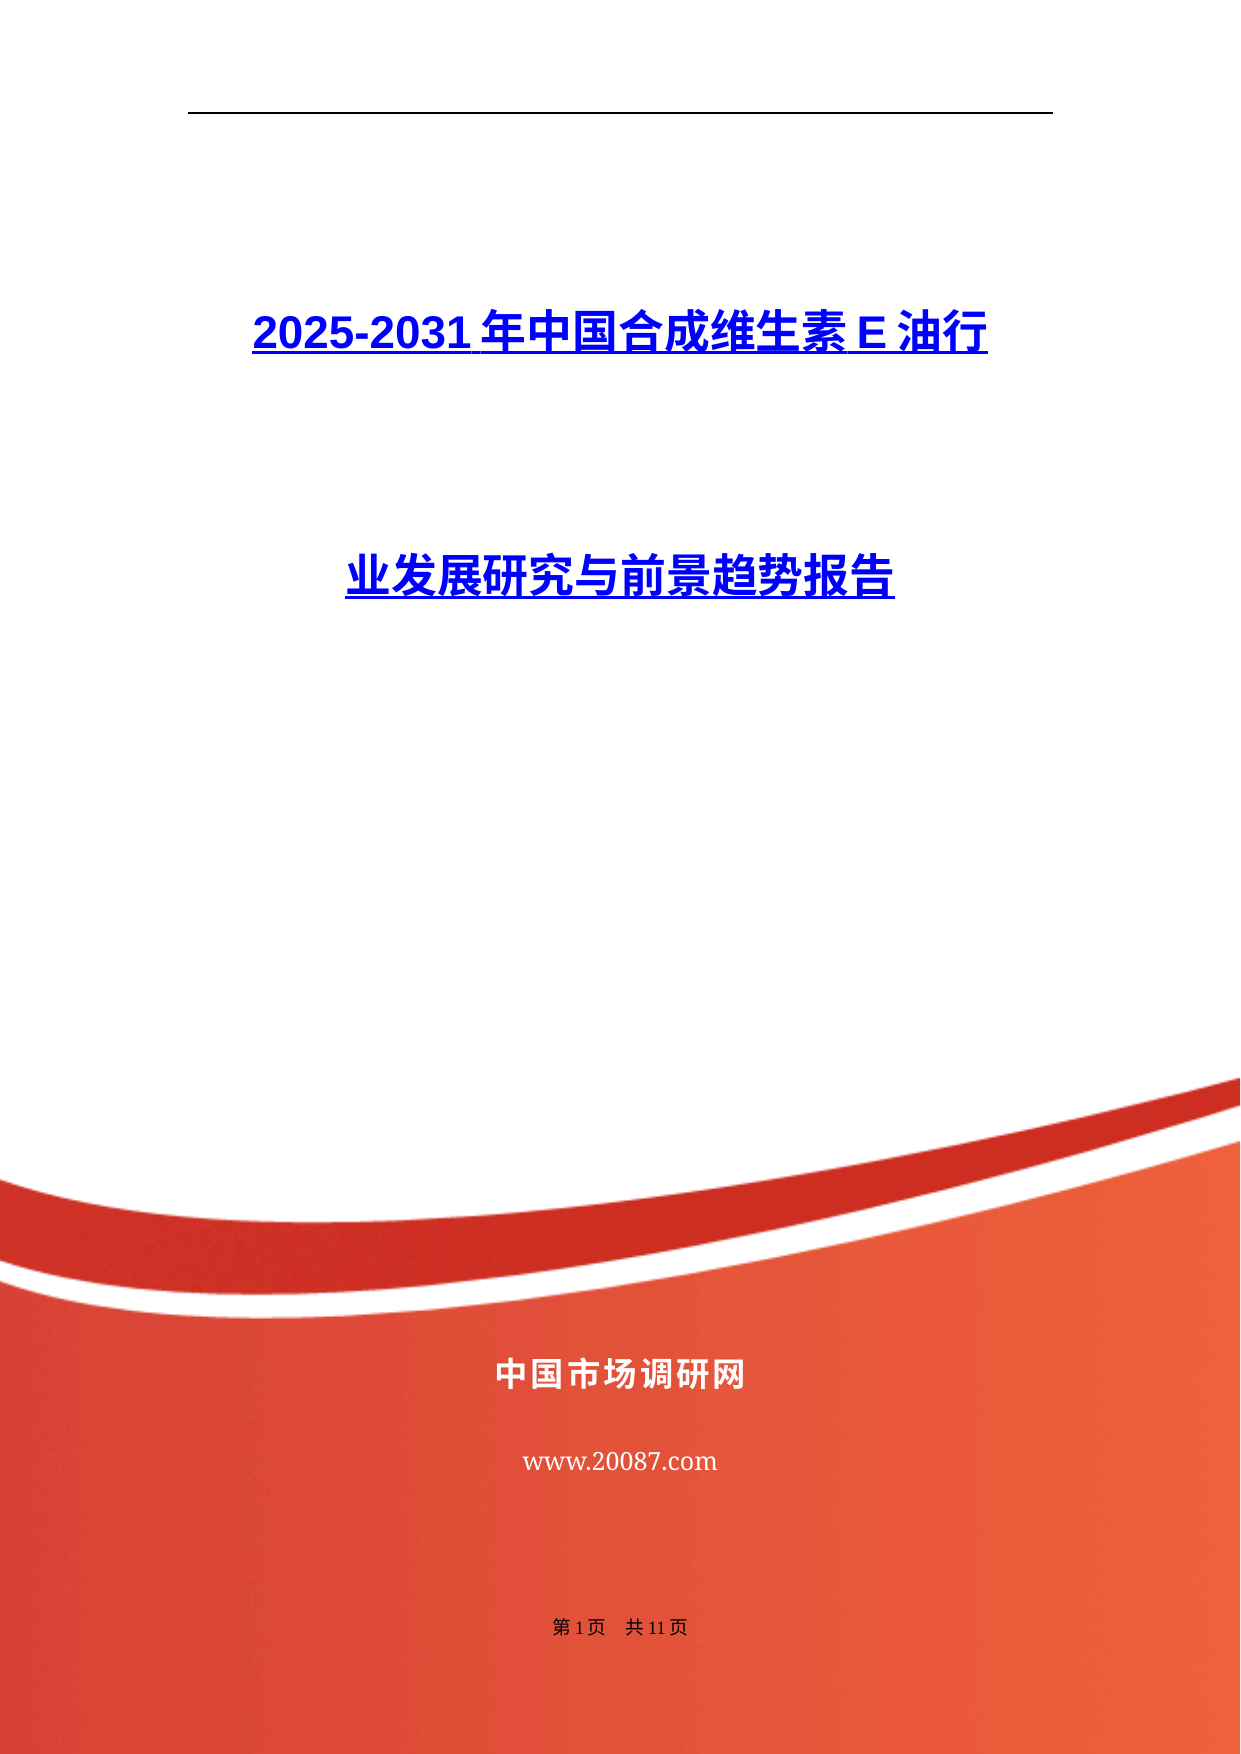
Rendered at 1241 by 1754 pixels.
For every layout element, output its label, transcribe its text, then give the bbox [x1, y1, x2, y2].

table_header 2025-2031年中国合成维生素E油行业发展研究与前景趋势报告 [188, 207, 1053, 773]
text www.20087.com [187, 1428, 1053, 1493]
picture [0, 1006, 1241, 1754]
subtitle 中国市场调研网 [187, 1339, 1053, 1404]
